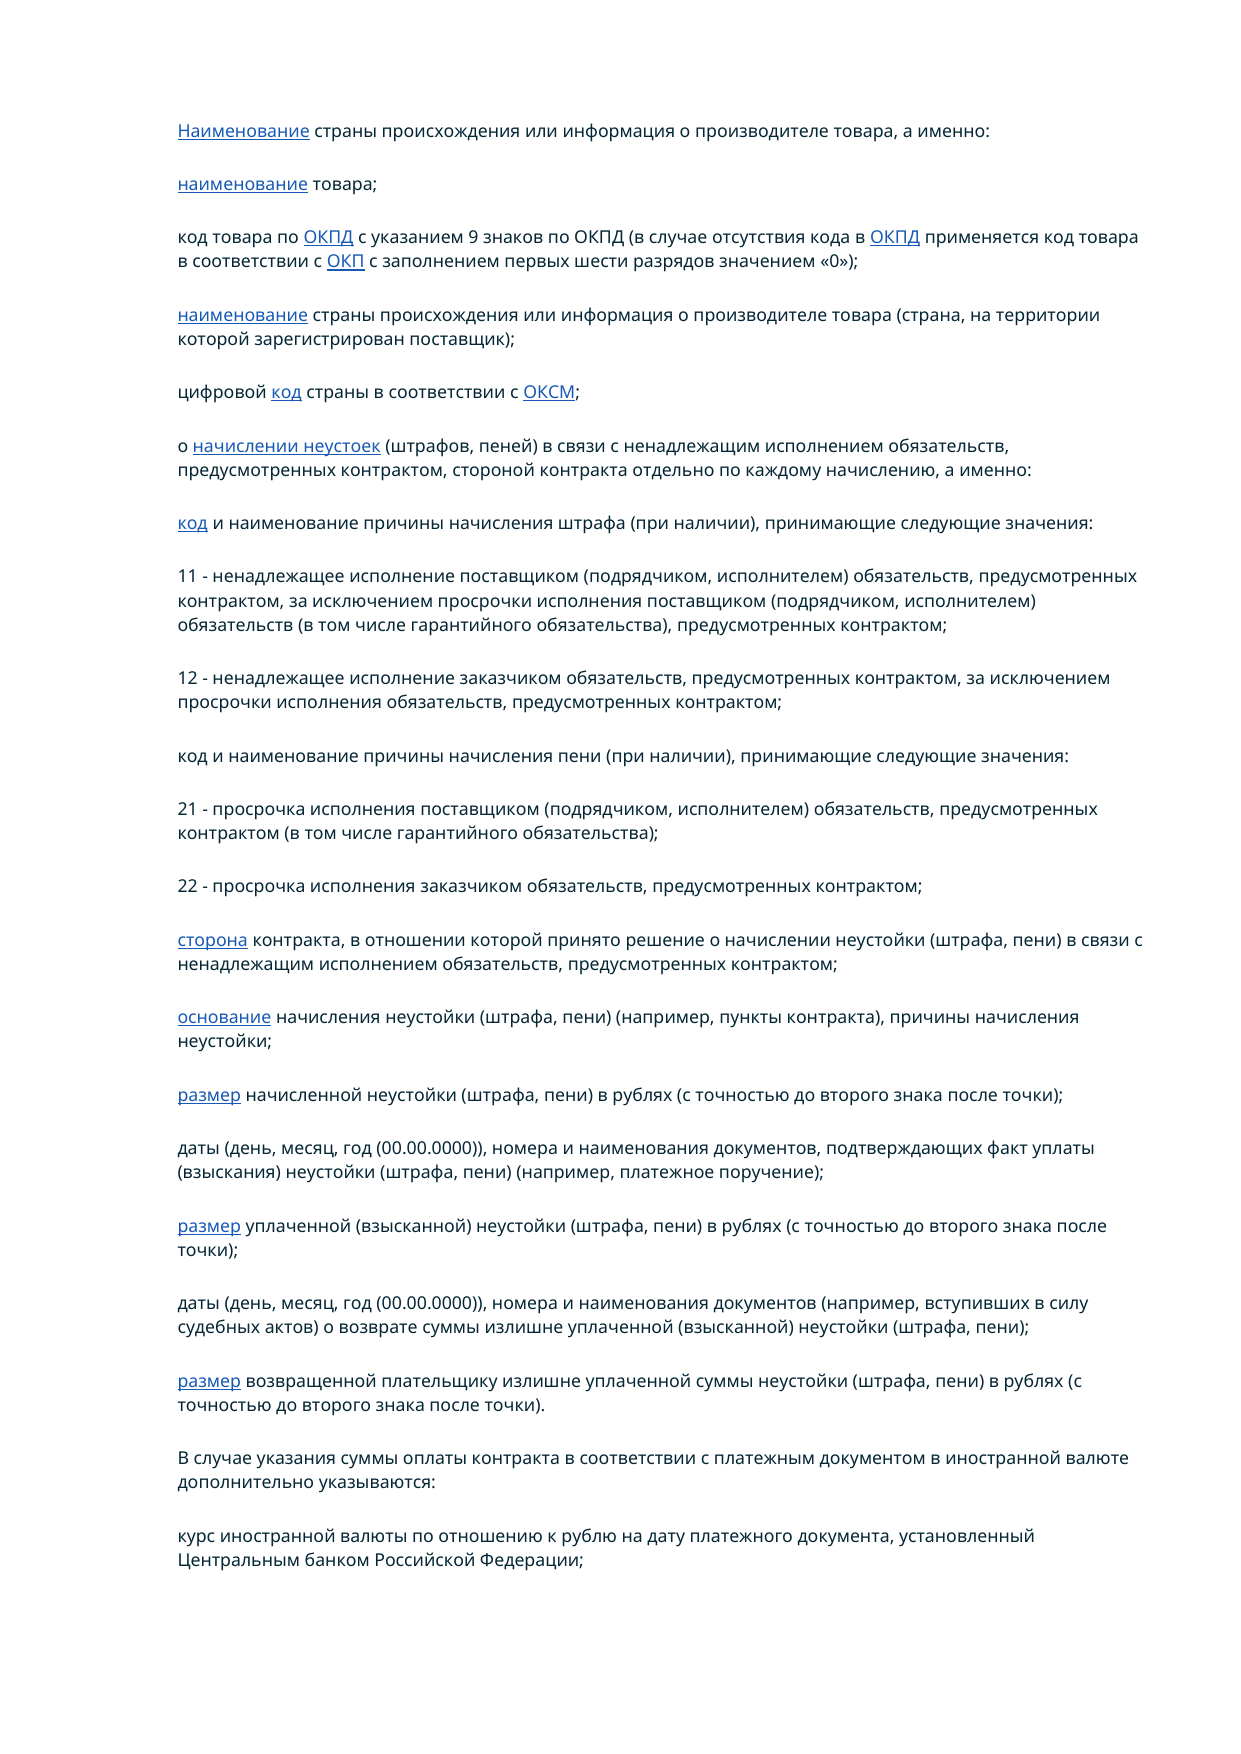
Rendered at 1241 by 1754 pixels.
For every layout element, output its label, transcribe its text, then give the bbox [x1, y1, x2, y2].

text код и наименование причины начисления штрафа (при наличии), принимающие следующие значения: [177, 511, 1152, 535]
text основание начисления неустойки (штрафа, пени) (например, пункты контракта), причины начисления неустойки; [177, 1005, 1152, 1053]
text Наименование страны происхождения или информация о производителе товара, а именно: [177, 118, 1152, 142]
text наименование страны происхождения или информация о производителе товара (страна, на территории которой зарегистрирован поставщик); [177, 302, 1152, 351]
text код товара по ОКПД с указанием 9 знаков по ОКПД (в случае отсутствия кода в ОКПД применяется код товара в соответствии с ОКП с заполнением первых шести разрядов значением «0»); [177, 225, 1152, 273]
text о начислении неустоек (штрафов, пеней) в связи с ненадлежащим исполнением обязательств, предусмотренных контрактом, стороной контракта отдельно по каждому начислению, а именно: [177, 433, 1152, 481]
text цифровой код страны в соответствии с ОКСМ; [177, 380, 1152, 404]
text наименование товара; [177, 171, 1152, 196]
text В случае указания суммы оплаты контракта в соответствии с платежным документом в иностранной валюте дополнительно указываются: [177, 1446, 1152, 1494]
text сторона контракта, в отношении которой принято решение о начислении неустойки (штрафа, пени) в связи с ненадлежащим исполнением обязательств, предусмотренных контрактом; [177, 927, 1152, 976]
text 22 - просрочка исполнения заказчиком обязательств, предусмотренных контрактом; [177, 874, 1152, 898]
text даты (день, месяц, год (00.00.0000)), номера и наименования документов (например, вступивших в силу судебных актов) о возврате суммы излишне уплаченной (взысканной) неустойки (штрафа, пени); [177, 1291, 1152, 1339]
text размер возвращенной плательщику излишне уплаченной суммы неустойки (штрафа, пени) в рублях (с точностью до второго знака после точки). [177, 1368, 1152, 1416]
text 21 - просрочка исполнения поставщиком (подрядчиком, исполнителем) обязательств, предусмотренных контрактом (в том числе гарантийного обязательства); [177, 796, 1152, 845]
text код и наименование причины начисления пени (при наличии), принимающие следующие значения: [177, 743, 1152, 767]
text размер начисленной неустойки (штрафа, пени) в рублях (с точностью до второго знака после точки); [177, 1082, 1152, 1106]
text размер уплаченной (взысканной) неустойки (штрафа, пени) в рублях (с точностью до второго знака после точки); [177, 1213, 1152, 1261]
text даты (день, месяц, год (00.00.0000)), номера и наименования документов, подтверждающих факт уплаты (взыскания) неустойки (штрафа, пени) (например, платежное поручение); [177, 1136, 1152, 1184]
text 11 - ненадлежащее исполнение поставщиком (подрядчиком, исполнителем) обязательств, предусмотренных контрактом, за исключением просрочки исполнения поставщиком (подрядчиком, исполнителем) обязательств (в том числе гарантийного обязательства), предусмотренных контрактом; [177, 564, 1152, 636]
text 12 - ненадлежащее исполнение заказчиком обязательств, предусмотренных контрактом, за исключением просрочки исполнения обязательств, предусмотренных контрактом; [177, 666, 1152, 714]
text курс иностранной валюты по отношению к рублю на дату платежного документа, установленный Центральным банком Российской Федерации; [177, 1523, 1152, 1571]
